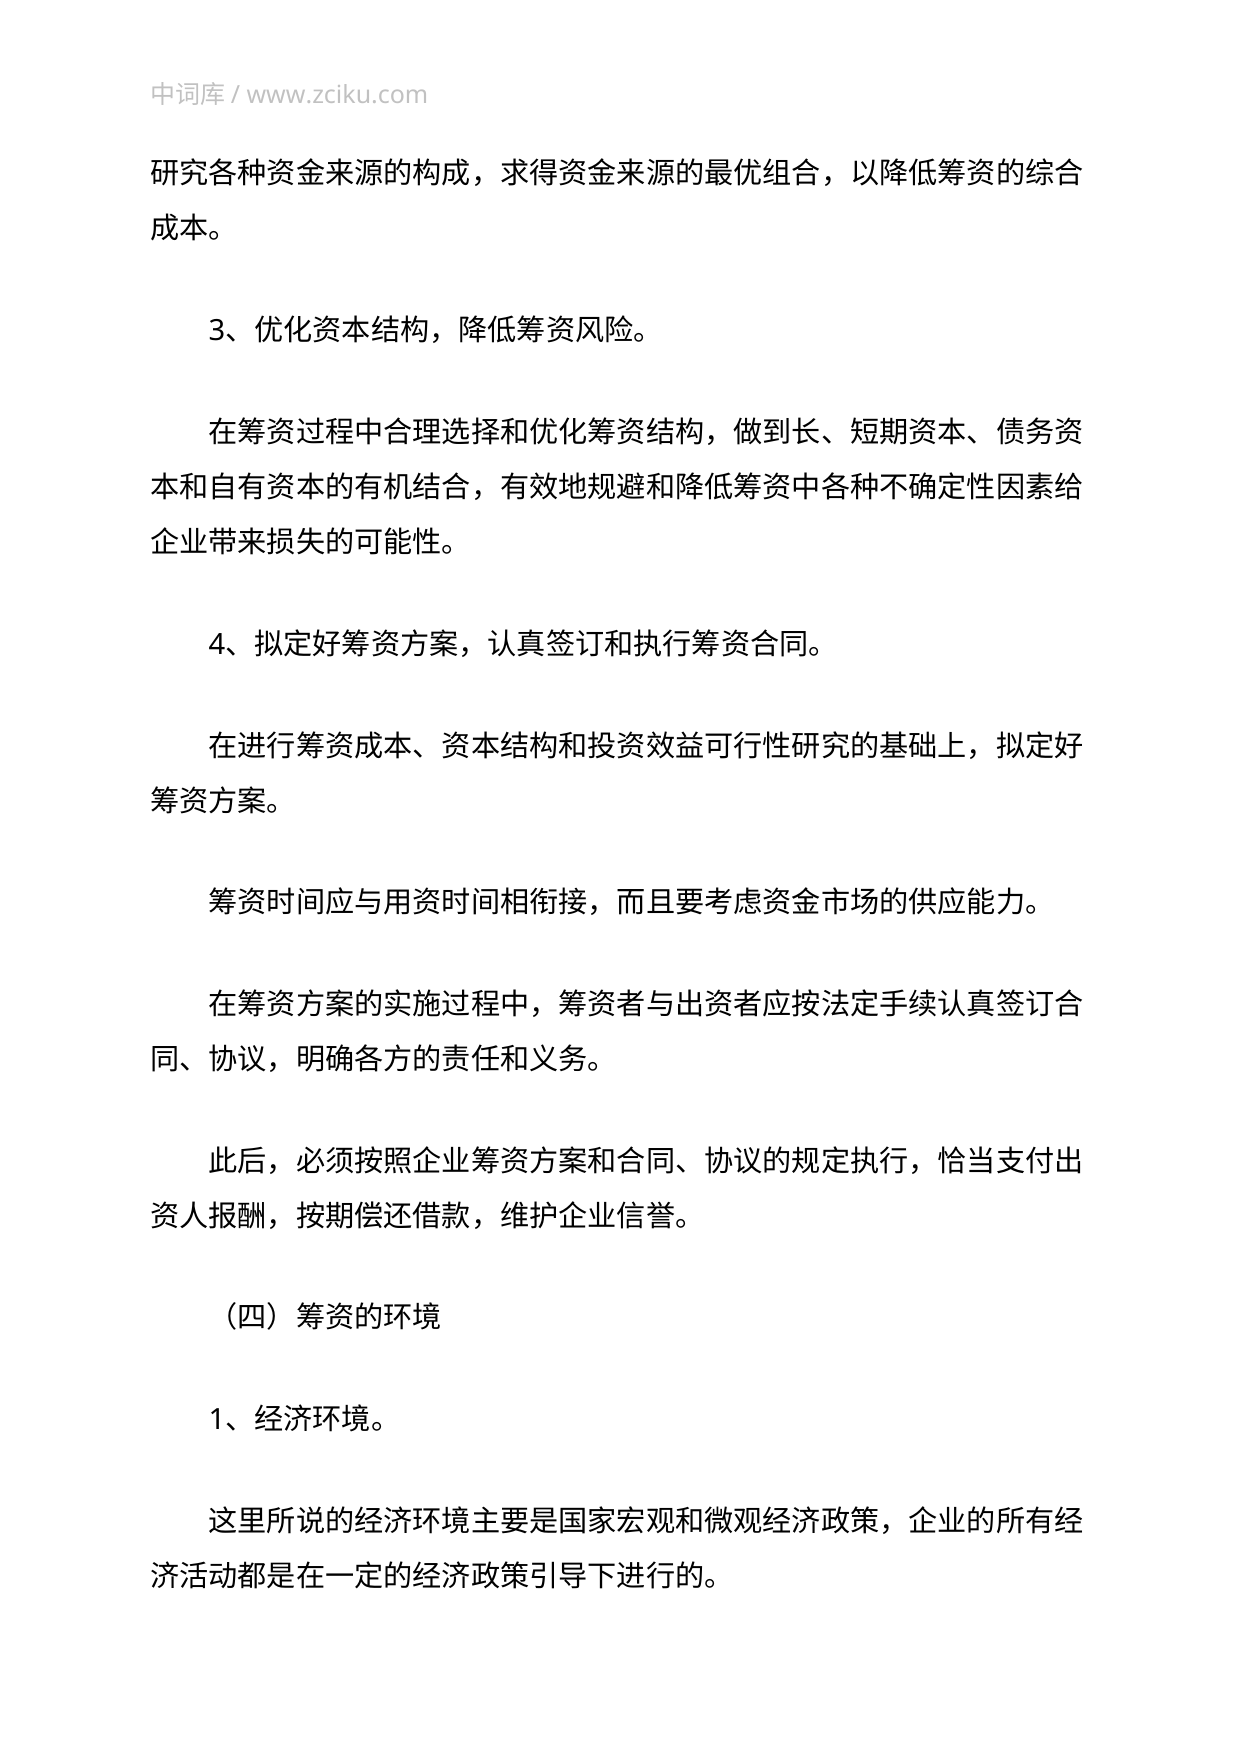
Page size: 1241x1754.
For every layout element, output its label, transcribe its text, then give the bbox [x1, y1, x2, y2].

text 在进行筹资成本、资本结构和投资效益可行性研究的基础上，拟定好筹资方案。 [150, 722, 1090, 819]
text 这里所说的经济环境主要是国家宏观和微观经济政策，企业的所有经济活动都是在一定的经济政策引导下进行的。 [150, 1498, 1090, 1595]
text 1、经济环境。 [150, 1396, 1090, 1438]
text 筹资时间应与用资时间相衔接，而且要考虑资金市场的供应能力。 [150, 879, 1090, 921]
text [150, 150, 1090, 247]
text 4、拟定好筹资方案，认真签订和执行筹资合同。 [150, 620, 1090, 663]
text 在筹资过程中合理选择和优化筹资结构，做到长、短期资本、债务资本和自有资本的有机结合，有效地规避和降低筹资中各种不确定性因素给企业带来损失的可能性。 [150, 409, 1090, 561]
text （四）筹资的环境 [150, 1294, 1090, 1336]
text 此后，必须按照企业筹资方案和合同、协议的规定执行，恰当支付出资人报酬，按期偿还借款，维护企业信誉。 [150, 1137, 1090, 1234]
text 3、优化资本结构，降低筹资风险。 [150, 307, 1090, 349]
text 在筹资方案的实施过程中，筹资者与出资者应按法定手续认真签订合同、协议，明确各方的责任和义务。 [150, 981, 1090, 1078]
